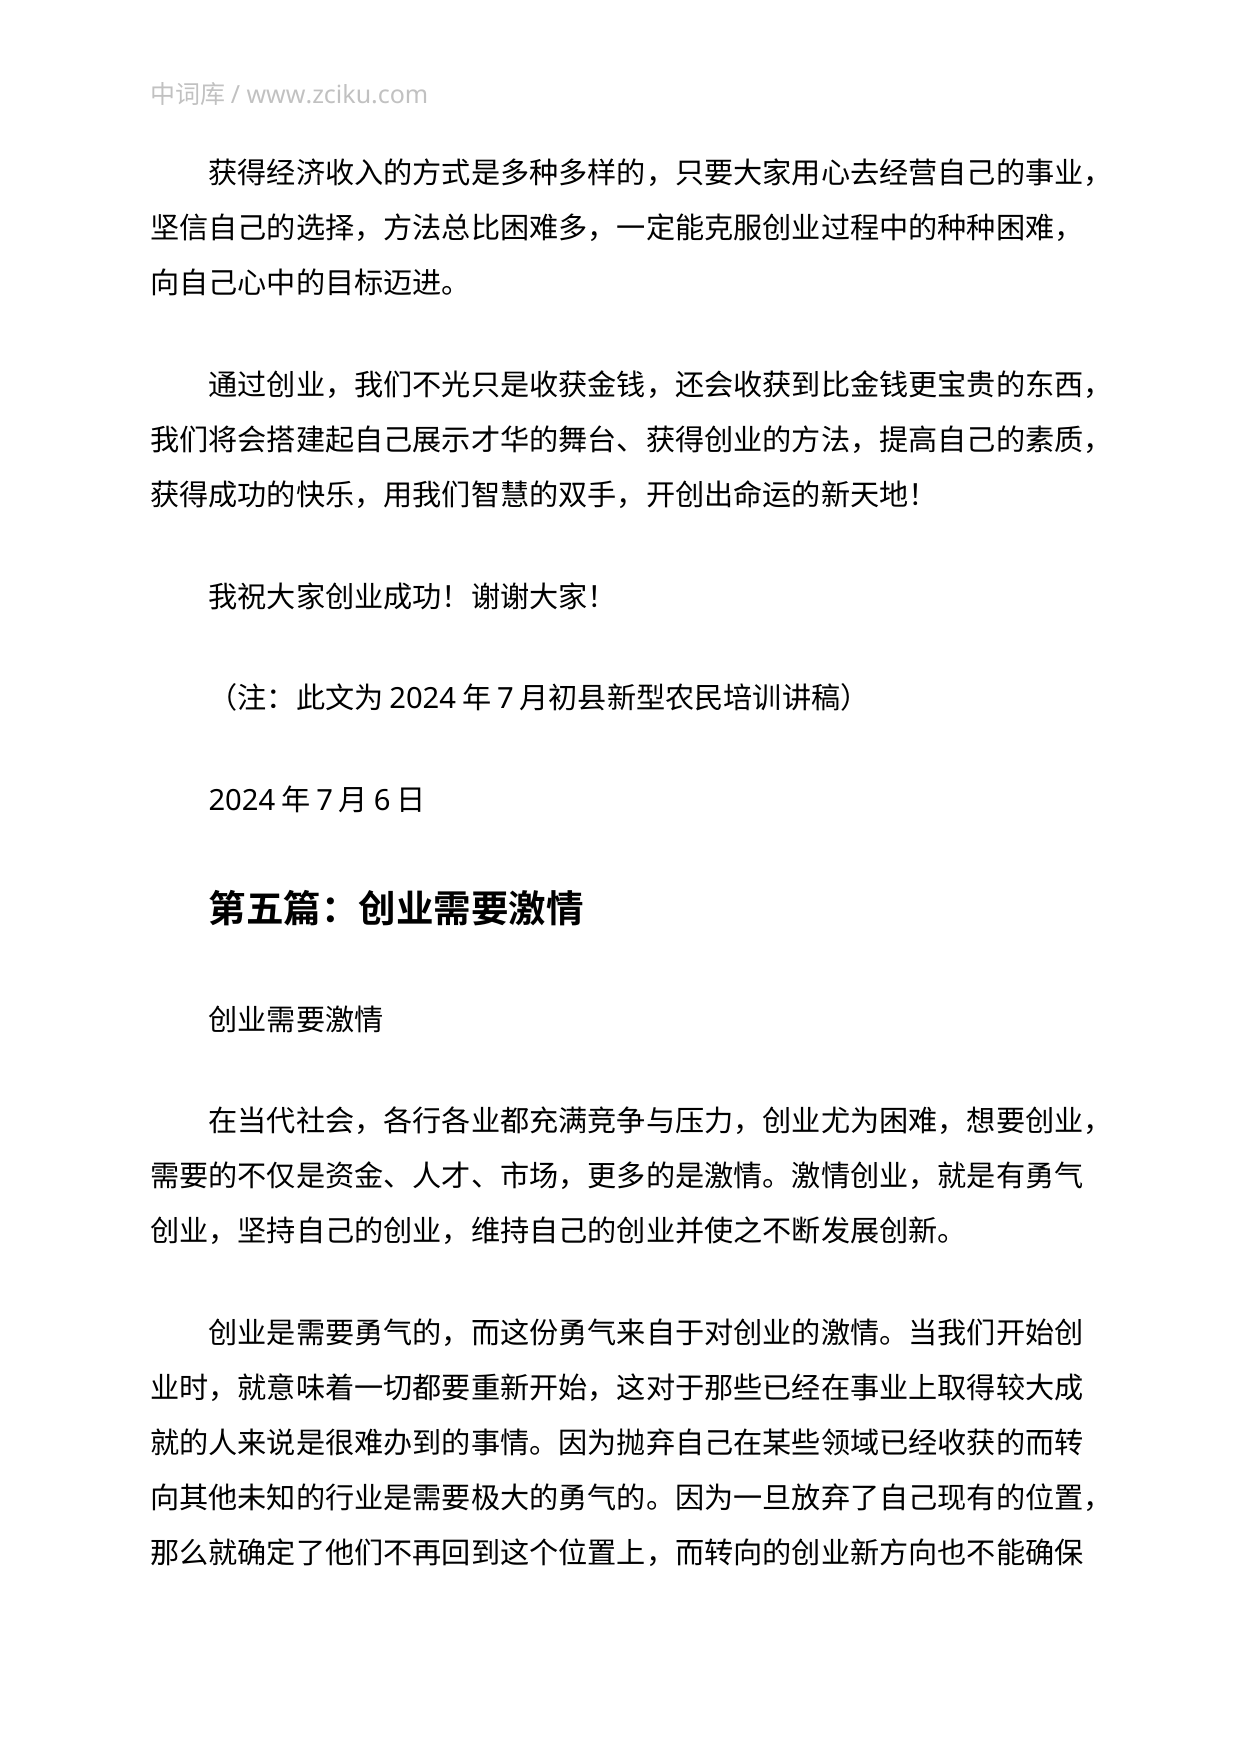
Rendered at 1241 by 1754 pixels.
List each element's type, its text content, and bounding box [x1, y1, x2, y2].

text 我祝大家创业成功！谢谢大家！ [150, 573, 1090, 615]
text 2024年7月6日 [150, 777, 1090, 819]
text 第五篇：创业需要激情 [150, 879, 1090, 933]
text 获得经济收入的方式是多种多样的，只要大家用心去经营自己的事业，坚信自己的选择，方法总比困难多，一定能克服创业过程中的种种困难，向自己心中的目标迈进。 [150, 150, 1090, 302]
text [150, 1309, 1090, 1571]
text 在当代社会，各行各业都充满竞争与压力，创业尤为困难，想要创业，需要的不仅是资金、人才、市场，更多的是激情。激情创业，就是有勇气创业，坚持自己的创业，维持自己的创业并使之不断发展创新。 [150, 1098, 1090, 1250]
text 通过创业，我们不光只是收获金钱，还会收获到比金钱更宝贵的东西，我们将会搭建起自己展示才华的舞台、获得创业的方法，提高自己的素质，获得成功的快乐，用我们智慧的双手，开创出命运的新天地！ [150, 362, 1090, 514]
text （注：此文为2024年7月初县新型农民培训讲稿） [150, 675, 1090, 717]
text 创业需要激情 [150, 996, 1090, 1038]
